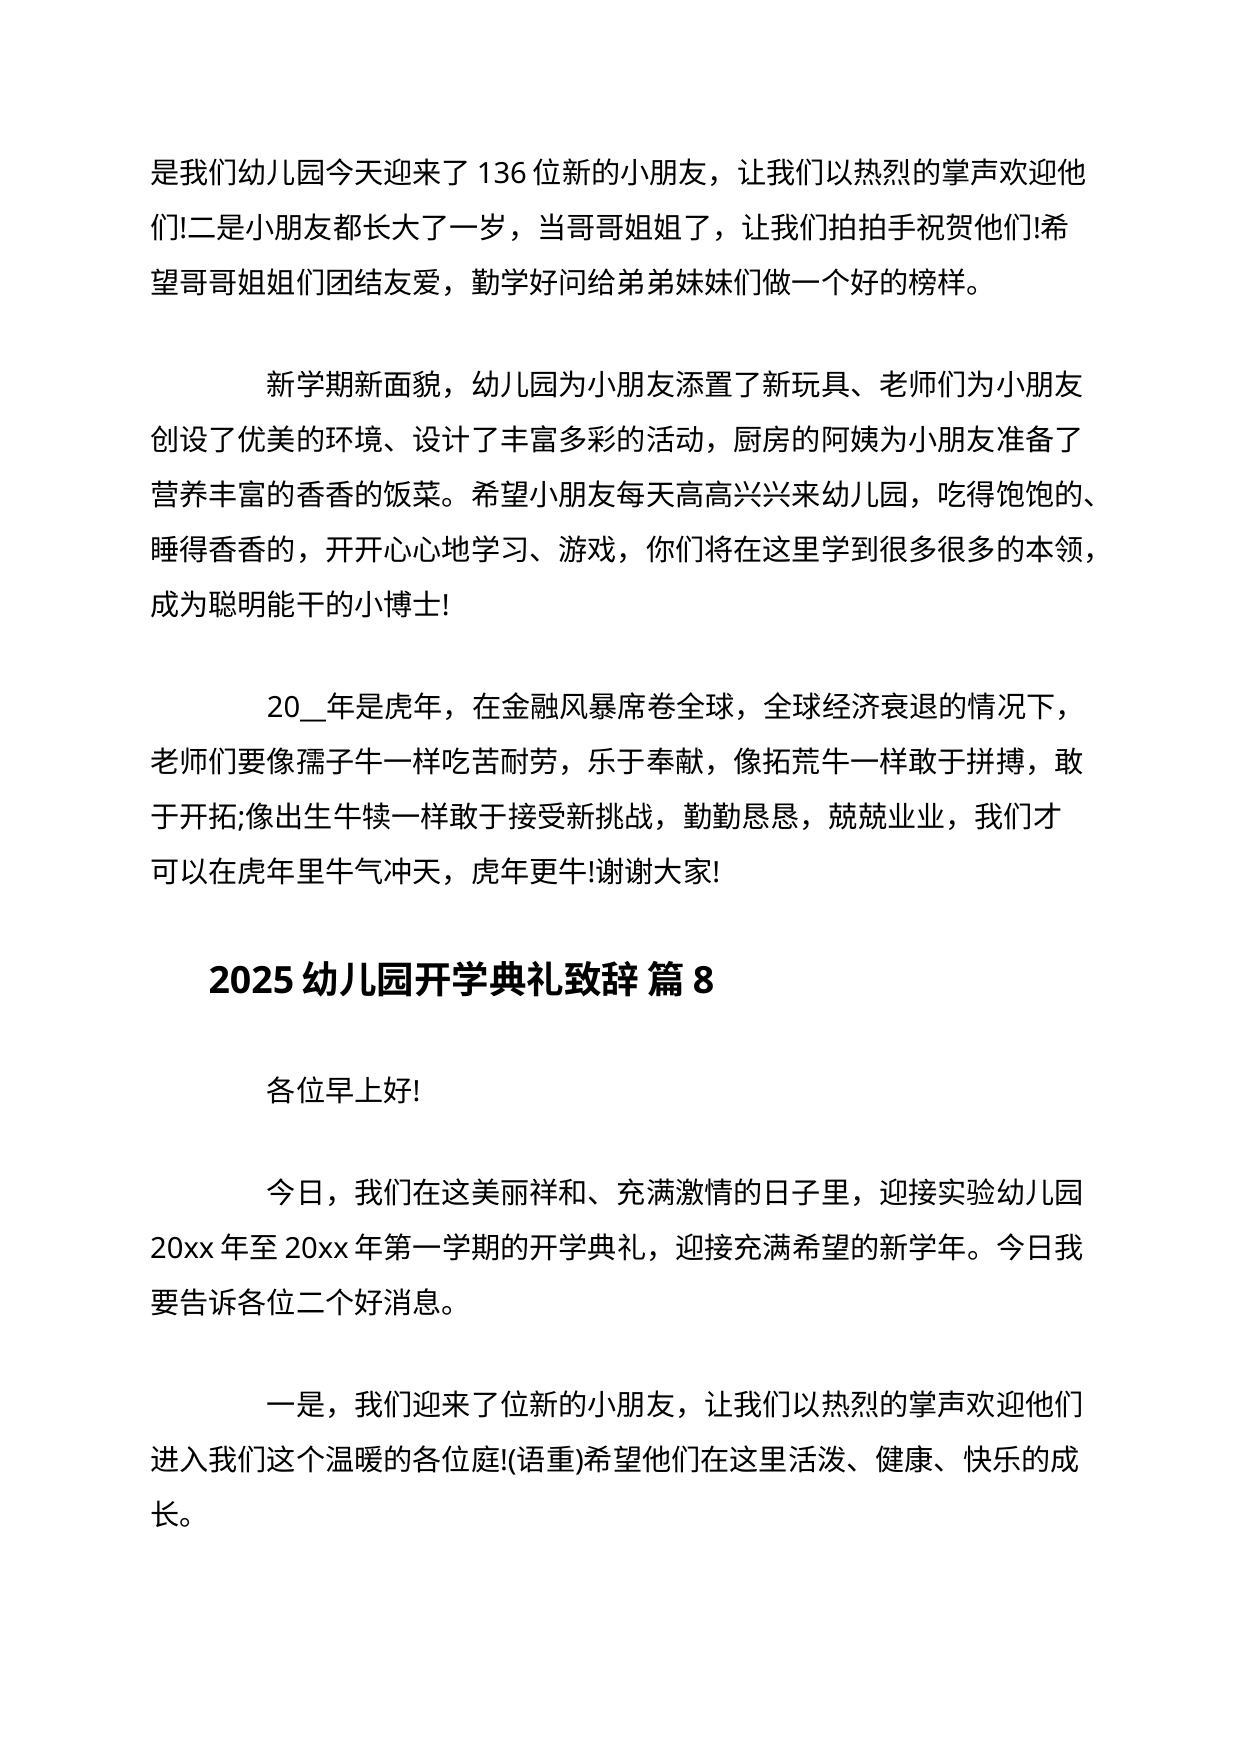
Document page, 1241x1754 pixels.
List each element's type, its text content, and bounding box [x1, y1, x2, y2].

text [150, 150, 1090, 302]
text 各位早上好! [150, 1068, 1090, 1110]
text 新学期新面貌，幼儿园为小朋友添置了新玩具、老师们为小朋友创设了优美的环境、设计了丰富多彩的活动，厨房的阿姨为小朋友准备了营养丰富的香香的饭菜。希望小朋友每天高高兴兴来幼儿园，吃得饱饱的、睡得香香的，开开心心地学习、游戏，你们将在这里学到很多很多的本领，成为聪明能干的小博士! [150, 362, 1090, 624]
text 一是，我们迎来了位新的小朋友，让我们以热烈的掌声欢迎他们进入我们这个温暖的各位庭!(语重)希望他们在这里活泼、健康、快乐的成长。 [150, 1381, 1090, 1534]
text 20__年是虎年，在金融风暴席卷全球，全球经济衰退的情况下，老师们要像孺子牛一样吃苦耐劳，乐于奉献，像拓荒牛一样敢于拼搏，敢于开拓;像出生牛犊一样敢于接受新挑战，勤勤恳恳，兢兢业业，我们才可以在虎年里牛气冲天，虎年更牛!谢谢大家! [150, 683, 1090, 891]
text 今日，我们在这美丽祥和、充满激情的日子里，迎接实验幼儿园20xx年至20xx年第一学期的开学典礼，迎接充满希望的新学年。今日我要告诉各位二个好消息。 [150, 1170, 1090, 1322]
text 2025幼儿园开学典礼致辞 篇8 [150, 950, 1090, 1005]
